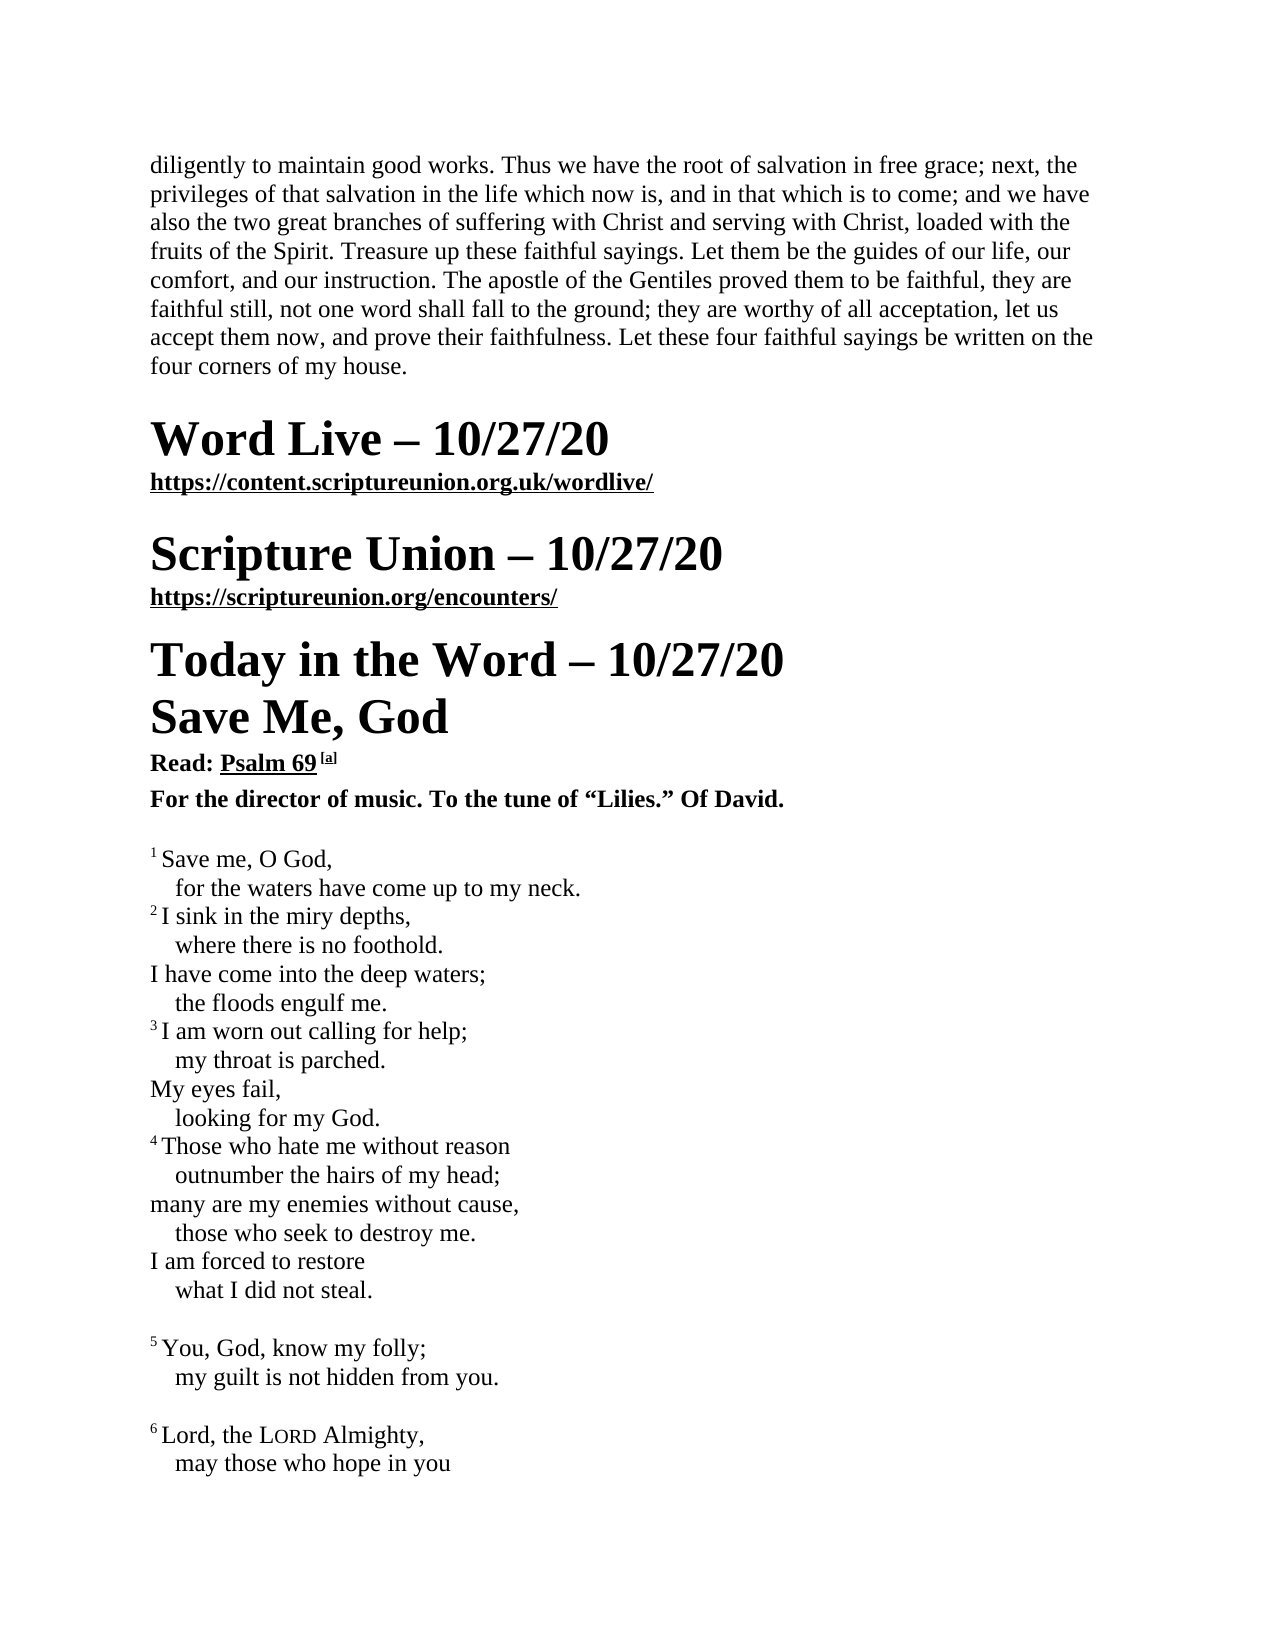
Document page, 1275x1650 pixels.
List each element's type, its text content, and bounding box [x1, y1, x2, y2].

subtitle Save Me, God [150, 687, 1125, 744]
subtitle Today in the Word – 10/27/20 [150, 629, 1125, 687]
subtitle Scripture Union – 10/27/20 [150, 524, 1125, 582]
text 1 Save me, O God, for the waters have come up to my neck. 2 I sink in the miry depths, where there is no foothold. I have come into the deep waters; the floods engulf me. 3 I am worn out calling for help; my throat is parched. My eyes fail, looking for my God. 4 Those who hate me without reason outnumber the hairs of my head; many are my enemies without cause, those who seek to destroy me. I am forced to restore what I did not steal. [150, 844, 1125, 1304]
subtitle https://content.scriptureunion.org.uk/wordlive/ [150, 467, 1125, 495]
subtitle Read: Psalm 69 [a] [150, 748, 1125, 777]
text 5 You, God, know my folly; my guilt is not hidden from you. [150, 1333, 1125, 1391]
text https://scriptureunion.org/encounters/ [150, 582, 1125, 610]
subtitle Word Live – 10/27/20 [150, 409, 1125, 467]
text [150, 150, 1125, 380]
subtitle For the director of music. To the tune of “Lilies.” Of David. [150, 784, 1125, 812]
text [150, 1420, 1125, 1477]
